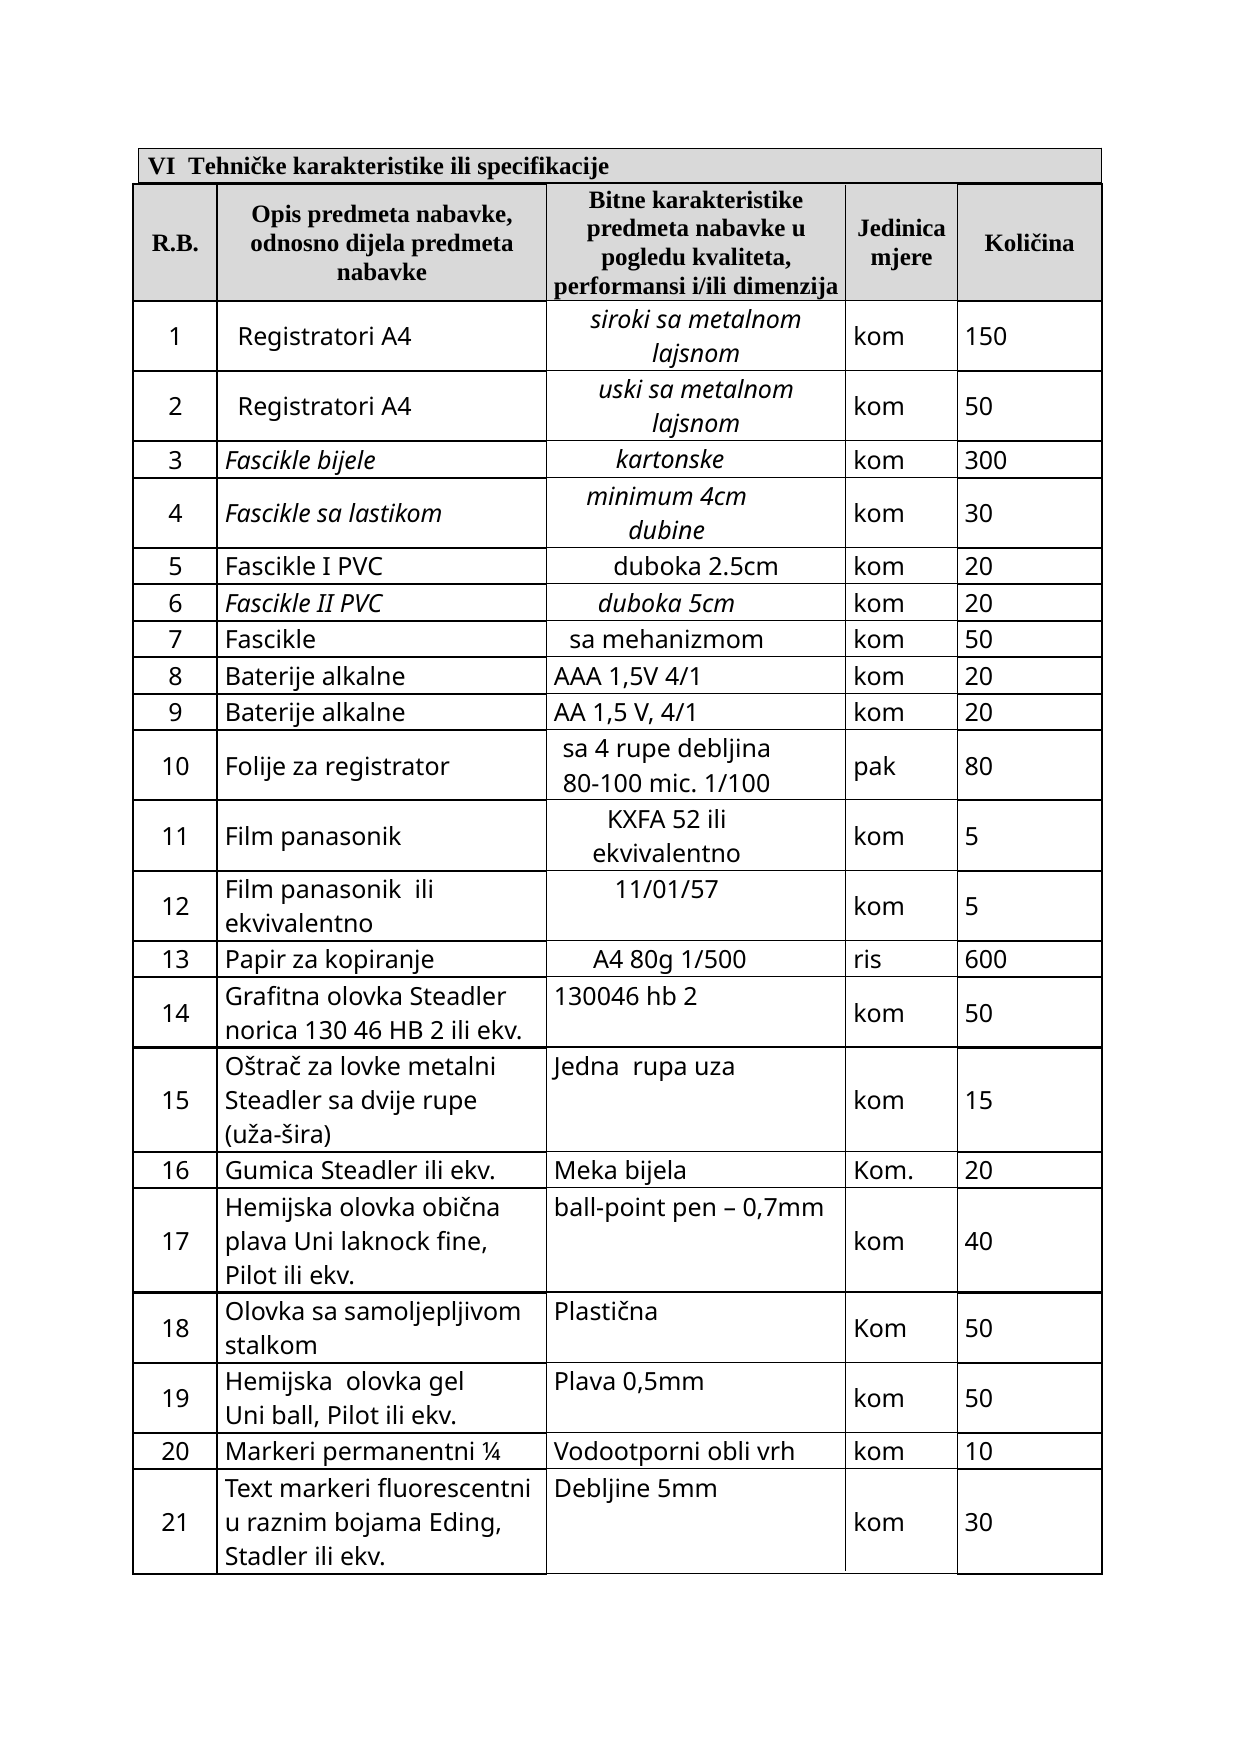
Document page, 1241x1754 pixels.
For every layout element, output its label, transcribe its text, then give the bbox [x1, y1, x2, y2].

table_cell 600 [958, 942, 1101, 976]
table_cell Kom [846, 1293, 957, 1362]
table_cell 14 [134, 978, 216, 1046]
table_cell kom [846, 977, 957, 1046]
table_cell 20 [958, 658, 1101, 693]
table_cell 40 [958, 1189, 1101, 1291]
table_cell kom [846, 371, 957, 440]
table_cell Film panasonik ili ekvivalentno [218, 872, 546, 940]
table_cell Fascikle [218, 622, 546, 656]
table_cell kom [846, 1048, 957, 1151]
table_cell 1 [134, 302, 216, 370]
table_cell Hemijska olovka gel Uni ball, Pilot ili ekv. [218, 1364, 546, 1432]
table_cell 21 [134, 1470, 216, 1572]
table_cell Grafitna olovka Steadler norica 130 46 HB 2 ili ekv. [218, 978, 546, 1046]
table_cell Baterije alkalne [218, 695, 546, 729]
table_cell 4 [134, 479, 216, 547]
table_header Opis predmeta nabavke, odnosno dijela predmeta nabavke [218, 185, 546, 300]
table_cell 300 [958, 442, 1101, 477]
table_cell 30 [958, 479, 1101, 547]
table_cell 150 [958, 302, 1101, 370]
table_cell Baterije alkalne [218, 658, 546, 693]
table_cell ris [846, 941, 957, 976]
table_cell Fascikle sa lastikom [218, 479, 546, 547]
table_cell Text markeri fluorescentni u raznim bojama Eding, Stadler ili ekv. [218, 1470, 546, 1572]
table_cell Kom. [846, 1152, 957, 1187]
table_cell 8 [134, 658, 216, 693]
table_cell kom [846, 548, 957, 583]
table_cell Jedna rupa uza [547, 1048, 845, 1151]
table_cell 12 [134, 872, 216, 940]
table_cell 50 [958, 1294, 1101, 1362]
table_cell 20 [134, 1434, 216, 1468]
table_cell 20 [958, 1153, 1101, 1187]
table_cell Gumica Steadler ili ekv. [218, 1153, 546, 1187]
table_cell KXFA 52 ili ekvivalentno [547, 800, 845, 869]
table_cell Papir za kopiranje [218, 942, 546, 976]
table_cell kom [846, 1363, 957, 1432]
table_cell pak [846, 730, 957, 799]
table_cell siroki sa metalnom lajsnom [547, 301, 845, 370]
table_cell Registratori A4 [218, 372, 546, 440]
table_cell kom [846, 1433, 957, 1468]
table_cell kartonske [547, 441, 845, 477]
table_cell Olovka sa samoljepljivom stalkom [218, 1294, 546, 1362]
table_cell 20 [958, 585, 1101, 620]
table_header Bitne karakteristike predmeta nabavke u pogledu kvaliteta, performansi i/ili dimenzija [547, 184, 845, 300]
table_cell duboka 5cm [547, 584, 845, 620]
table_cell 130046 hb 2 [547, 977, 845, 1046]
table_header R.B. [134, 185, 216, 300]
table_cell 13 [134, 942, 216, 976]
table_cell Markeri permanentni ¼ [218, 1434, 546, 1468]
table_cell kom [846, 301, 957, 370]
table_cell AA 1,5 V, 4/1 [547, 694, 845, 729]
table_cell 15 [134, 1049, 216, 1151]
table_cell Fascikle bijele [218, 442, 546, 477]
table_cell 18 [134, 1294, 216, 1362]
table_cell Plava 0,5mm [547, 1363, 845, 1432]
table_header Jedinica mjere [846, 184, 957, 300]
table_cell Plastična [547, 1293, 845, 1362]
table_cell uski sa metalnom lajsnom [547, 371, 845, 440]
table_cell 19 [134, 1364, 216, 1432]
table_cell Folije za registrator [218, 731, 546, 799]
table_cell sa 4 rupe debljina 80-100 mic. 1/100 [547, 730, 845, 799]
table_cell A4 80g 1/500 [547, 941, 845, 976]
table_cell 17 [134, 1189, 216, 1291]
table_cell 11/01/57 [547, 871, 845, 940]
table_cell ball-point pen – 0,7mm [547, 1188, 845, 1291]
table_cell 20 [958, 549, 1101, 583]
table_cell Fascikle II PVC [218, 585, 546, 620]
table_cell 30 [958, 1470, 1101, 1572]
table_cell kom [846, 800, 957, 869]
table_cell sa mehanizmom [547, 621, 845, 656]
table_cell 5 [958, 801, 1101, 869]
table_cell 5 [958, 872, 1101, 940]
table_cell 80 [958, 731, 1101, 799]
table_cell 3 [134, 442, 216, 477]
table_cell 11 [134, 801, 216, 869]
table_cell kom [846, 441, 957, 477]
table_cell 50 [958, 372, 1101, 440]
table_cell Oštrač za lovke metalni Steadler sa dvije rupe (uža-šira) [218, 1049, 546, 1151]
table_cell minimum 4cm dubine [547, 478, 845, 547]
table_cell kom [846, 694, 957, 729]
table_cell 5 [134, 549, 216, 583]
table_cell kom [846, 871, 957, 940]
table_cell 20 [958, 695, 1101, 729]
table_cell kom [846, 584, 957, 620]
table_cell Film panasonik [218, 801, 546, 869]
table_cell 10 [958, 1434, 1101, 1468]
table_cell Meka bijela [547, 1152, 845, 1187]
table_header Količina [958, 185, 1101, 300]
table_cell Fascikle I PVC [218, 549, 546, 583]
table_cell duboka 2.5cm [547, 548, 845, 583]
table_cell 10 [134, 731, 216, 799]
table_cell 7 [134, 622, 216, 656]
table_cell 6 [134, 585, 216, 620]
table_cell kom [846, 621, 957, 656]
table_cell 50 [958, 622, 1101, 656]
table_cell 50 [958, 1364, 1101, 1432]
table_cell kom [846, 1188, 957, 1291]
table_cell Vodootporni obli vrh [547, 1433, 845, 1468]
table_cell Registratori A4 [218, 302, 546, 370]
text VI Tehničke karakteristike ili specifikacije [139, 149, 1101, 182]
table_cell AAA 1,5V 4/1 [547, 657, 845, 693]
table_cell kom [846, 478, 957, 547]
table_cell 15 [958, 1049, 1101, 1151]
table_cell 2 [134, 372, 216, 440]
table_cell kom [846, 1469, 957, 1572]
table_cell kom [846, 657, 957, 693]
table_cell Debljine 5mm [547, 1469, 846, 1572]
table_cell 9 [134, 695, 216, 729]
table_cell 16 [134, 1153, 216, 1187]
table_cell 50 [958, 978, 1101, 1046]
table_cell Hemijska olovka obična plava Uni laknock fine, Pilot ili ekv. [218, 1189, 546, 1291]
